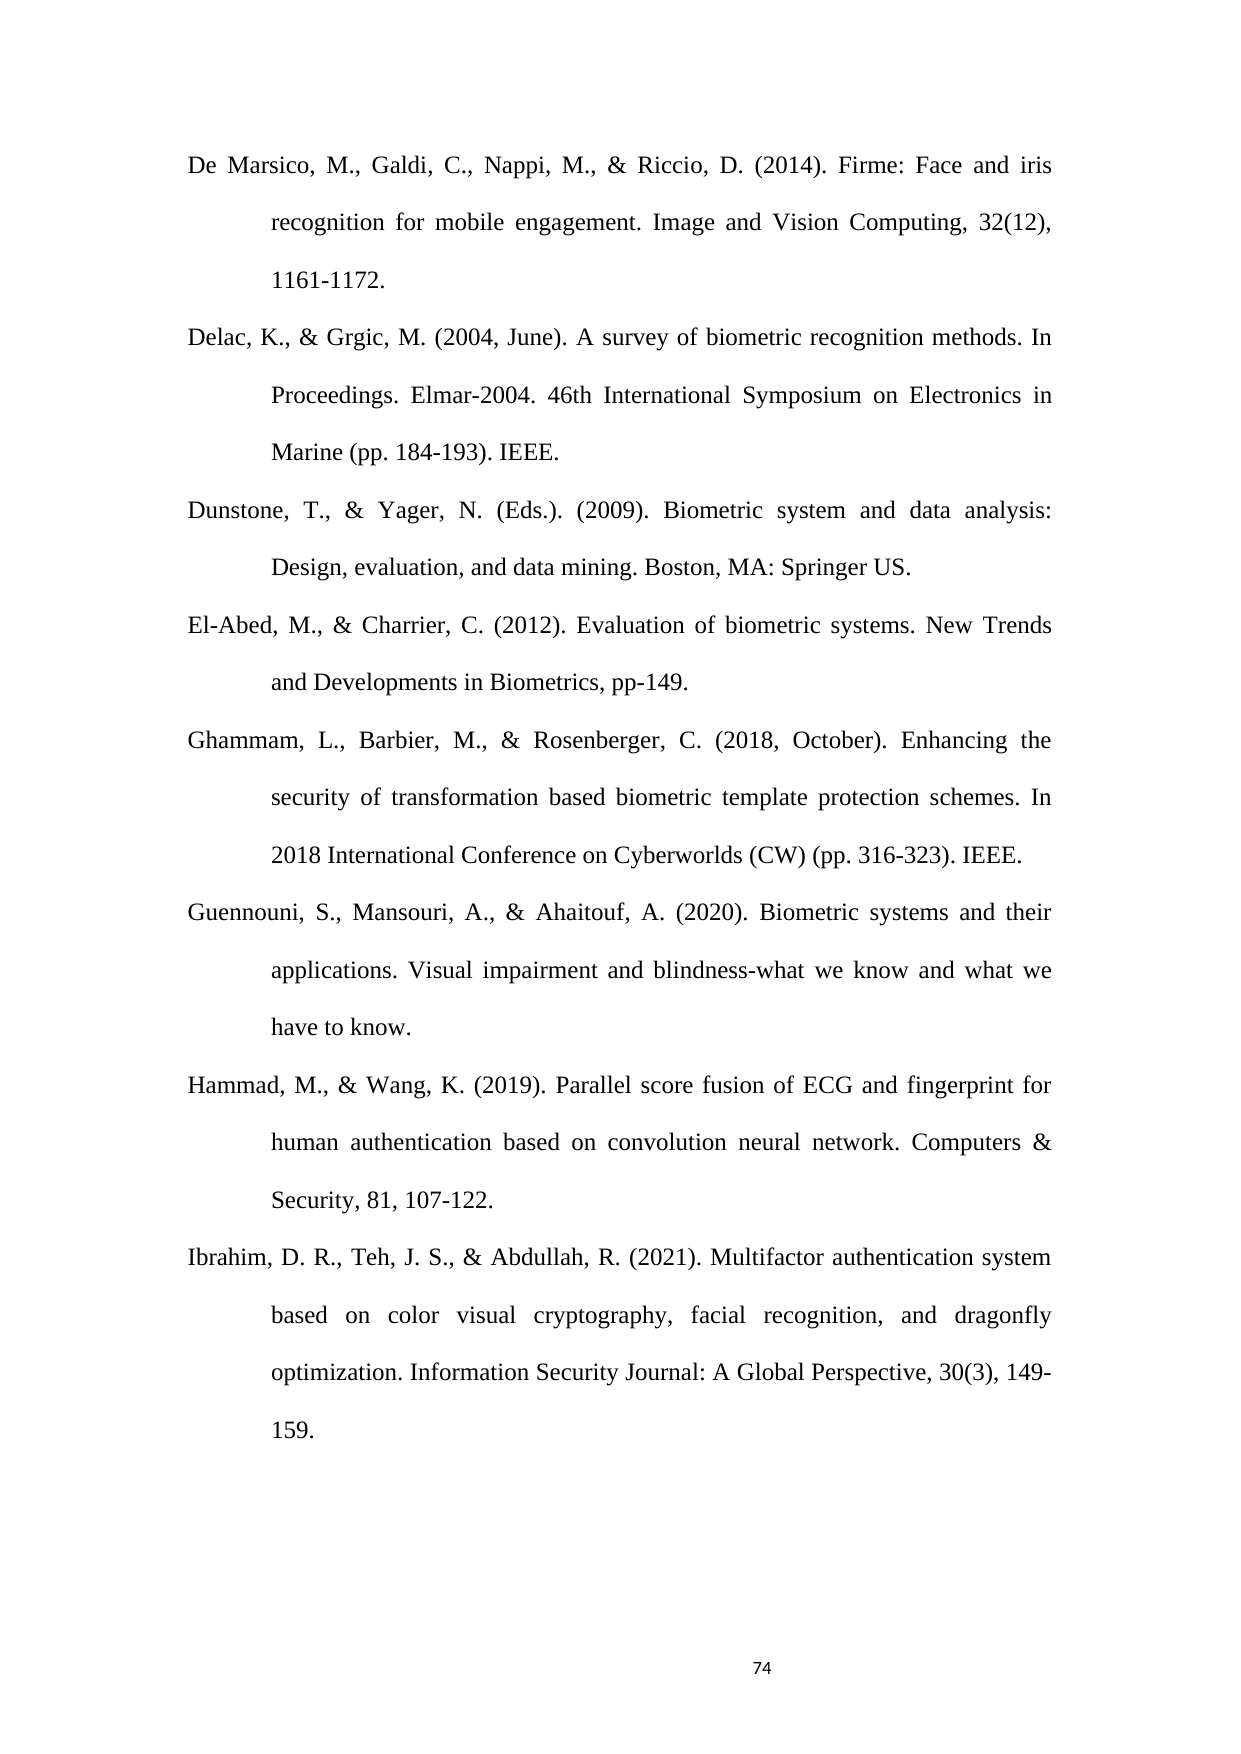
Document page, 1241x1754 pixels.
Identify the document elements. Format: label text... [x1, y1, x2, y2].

text Ibrahim, D. R., Teh, J. S., & Abdullah, R. (2021). Multifactor authentication system based on color visual cryptography, facial recognition, and dragonfly optimization. Information Security Journal: A Global Perspective, 30(3), 149-159. [187, 1242, 1053, 1444]
text Dunstone, T., & Yager, N. (Eds.). (2009). Biometric system and data analysis: Design, evaluation, and data mining. Boston, MA: Springer US. [187, 495, 1053, 581]
text De Marsico, M., Galdi, C., Nappi, M., & Riccio, D. (2014). Firme: Face and iris recognition for mobile engagement. Image and Vision Computing, 32(12), 1161-1172. [187, 150, 1053, 294]
text Ghammam, L., Barbier, M., & Rosenberger, C. (2018, October). Enhancing the security of transformation based biometric template protection schemes. In 2018 International Conference on Cyberworlds (CW) (pp. 316-323). IEEE. [187, 725, 1053, 869]
text El-Abed, M., & Charrier, C. (2012). Evaluation of biometric systems. New Trends and Developments in Biometrics, pp-149. [187, 610, 1053, 696]
text Delac, K., & Grgic, M. (2004, June). A survey of biometric recognition methods. In Proceedings. Elmar-2004. 46th International Symposium on Electronics in Marine (pp. 184-193). IEEE. [187, 322, 1053, 466]
text Hammad, M., & Wang, K. (2019). Parallel score fusion of ECG and fingerprint for human authentication based on convolution neural network. Computers & Security, 81, 107-122. [187, 1070, 1053, 1214]
text Guennouni, S., Mansouri, A., & Ahaitouf, A. (2020). Biometric systems and their applications. Visual impairment and blindness-what we know and what we have to know. [187, 897, 1053, 1041]
